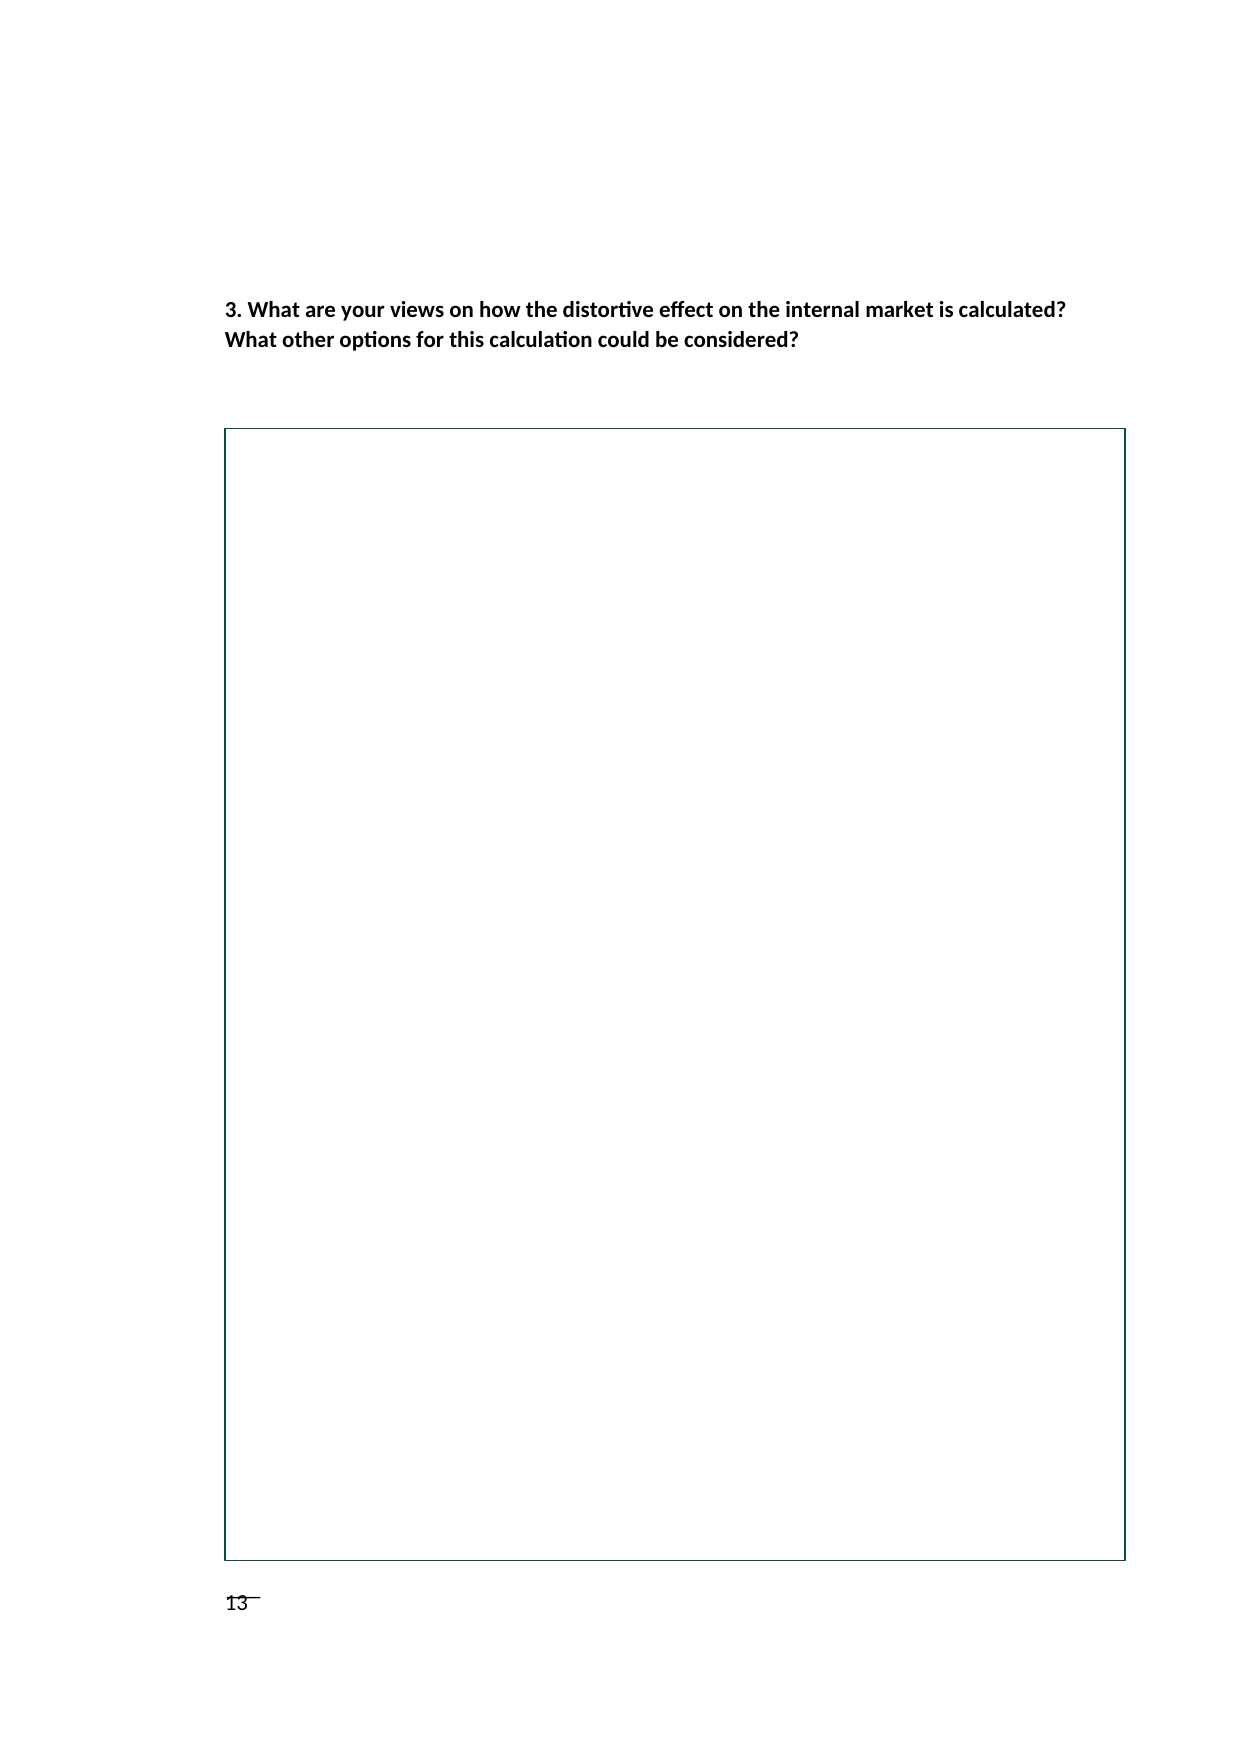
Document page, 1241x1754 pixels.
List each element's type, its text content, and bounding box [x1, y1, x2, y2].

text 3. What are your views on how the distortive effect on the internal market is calculated? What other options for this calculation could be considered? [224, 295, 1122, 353]
